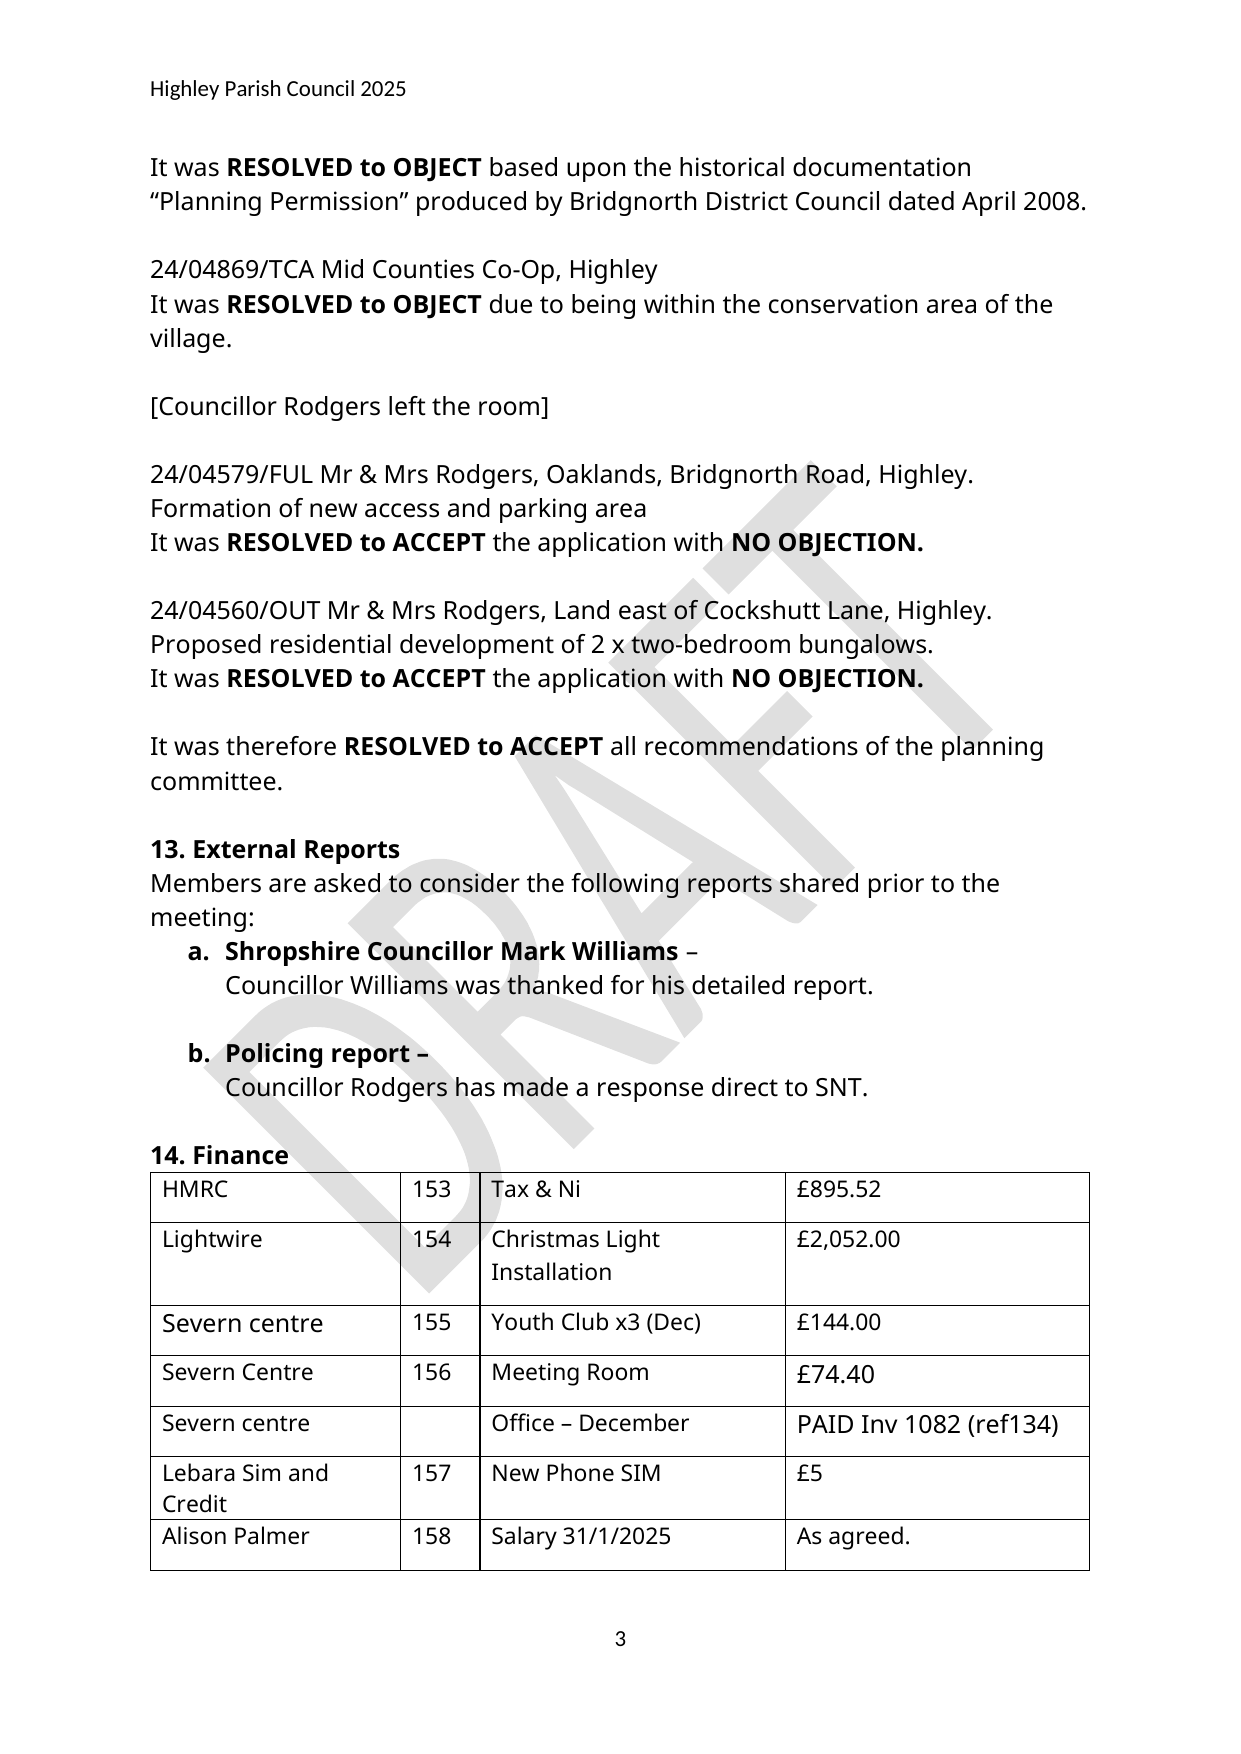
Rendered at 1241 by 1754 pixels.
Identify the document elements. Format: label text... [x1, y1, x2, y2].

table_header Tax & Ni [481, 1173, 785, 1222]
text 24/04869/TCA Mid Counties Co-Op, Highley [150, 252, 1090, 286]
table_cell New Phone SIM [481, 1457, 785, 1519]
table_cell Meeting Room [481, 1356, 785, 1406]
text Councillor Rodgers has made a response direct to SNT. [225, 1070, 1090, 1104]
table_cell Office – December [481, 1407, 785, 1456]
table_header HMRC [151, 1173, 400, 1222]
text It was RESOLVED to OBJECT based upon the historical documentation “Planning Permission” produced by Bridgnorth District Council dated April 2008. [150, 150, 1090, 218]
text [Councillor Rodgers left the room] [150, 388, 1090, 422]
table_cell As agreed. [786, 1520, 1089, 1569]
table_header £895.52 [786, 1173, 1089, 1222]
list Policing report – [187, 1036, 1090, 1070]
table_cell Severn centre [151, 1306, 400, 1355]
table_cell Lebara Sim and Credit [151, 1457, 400, 1519]
table_cell Severn centre [151, 1407, 400, 1456]
text It was therefore RESOLVED to ACCEPT all recommendations of the planning committee. [150, 729, 1090, 797]
table_cell £5 [786, 1457, 1089, 1519]
text 14. Finance [150, 1138, 1090, 1172]
text It was RESOLVED to ACCEPT the application with NO OBJECTION. [150, 525, 1090, 559]
text It was RESOLVED to ACCEPT the application with NO OBJECTION. [150, 661, 1090, 695]
table_cell Severn Centre [151, 1356, 400, 1406]
table_cell [401, 1407, 479, 1456]
text Councillor Williams was thanked for his detailed report. [225, 967, 1090, 1002]
table_cell PAID Inv 1082 (ref134) [786, 1407, 1089, 1456]
table_cell Christmas Light Installation [481, 1223, 785, 1305]
table_cell 158 [401, 1520, 479, 1569]
text It was RESOLVED to OBJECT due to being within the conservation area of the village. [150, 286, 1090, 354]
text 13. External Reports [150, 831, 1090, 865]
table_cell Alison Palmer [151, 1520, 400, 1569]
list Shropshire Councillor Mark Williams – [187, 933, 1090, 967]
text Formation of new access and parking area [150, 491, 1090, 525]
table_cell 157 [401, 1457, 479, 1519]
table_cell 155 [401, 1306, 479, 1355]
table_cell £2,052.00 [786, 1223, 1089, 1305]
text 24/04579/FUL Mr & Mrs Rodgers, Oaklands, Bridgnorth Road, Highley. [150, 457, 1090, 491]
text Proposed residential development of 2 x two-bedroom bungalows. [150, 627, 1090, 661]
text 24/04560/OUT Mr & Mrs Rodgers, Land east of Cockshutt Lane, Highley. [150, 593, 1090, 627]
table_cell £74.40 [786, 1356, 1089, 1406]
table_cell £144.00 [786, 1306, 1089, 1355]
text Members are asked to consider the following reports shared prior to the meeting: [150, 865, 1090, 933]
table_cell Youth Club x3 (Dec) [481, 1306, 785, 1355]
table_cell Lightwire [151, 1223, 400, 1305]
table_cell 154 [401, 1223, 479, 1305]
table_cell 156 [401, 1356, 479, 1406]
table_header 153 [401, 1173, 479, 1222]
table_cell Salary 31/1/2025 [481, 1520, 785, 1569]
